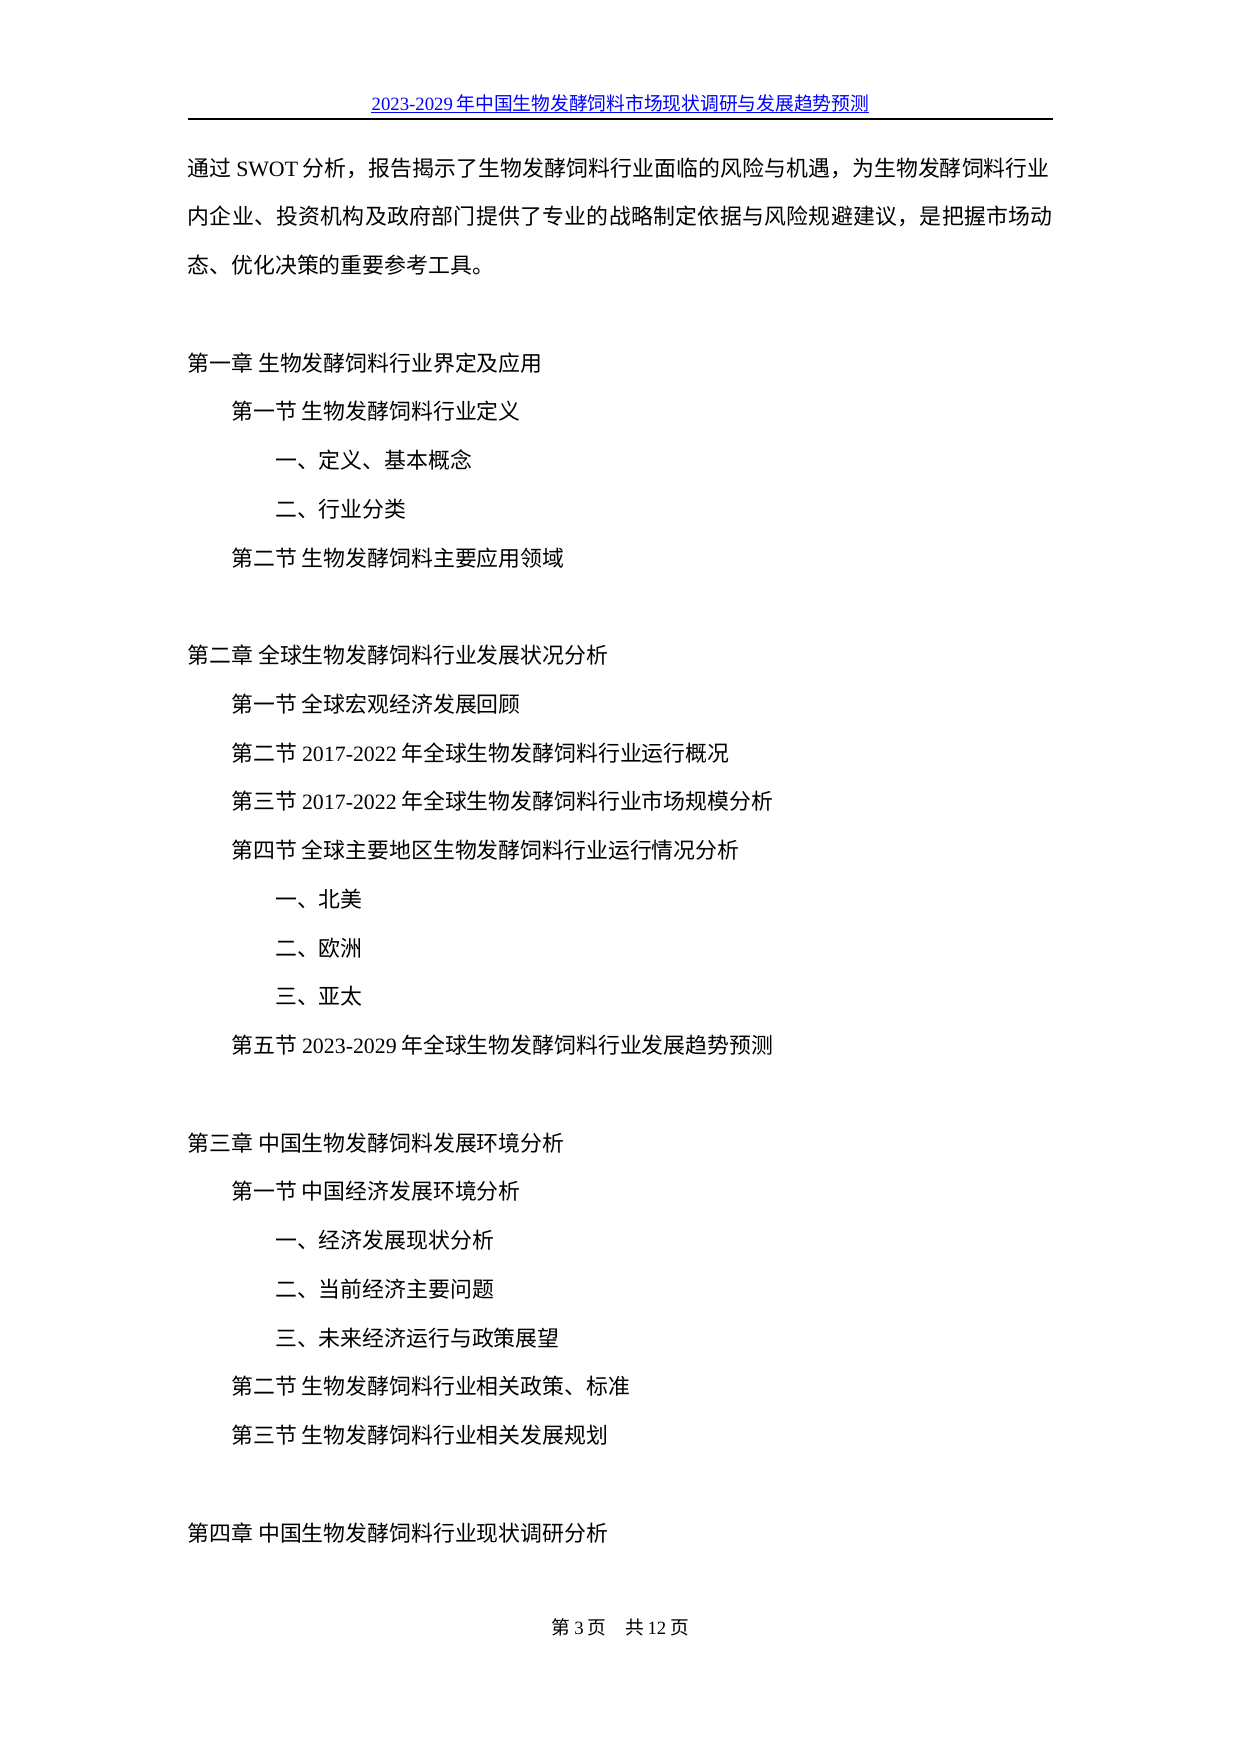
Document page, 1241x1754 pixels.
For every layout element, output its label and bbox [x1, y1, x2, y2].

text [187, 150, 1053, 1548]
